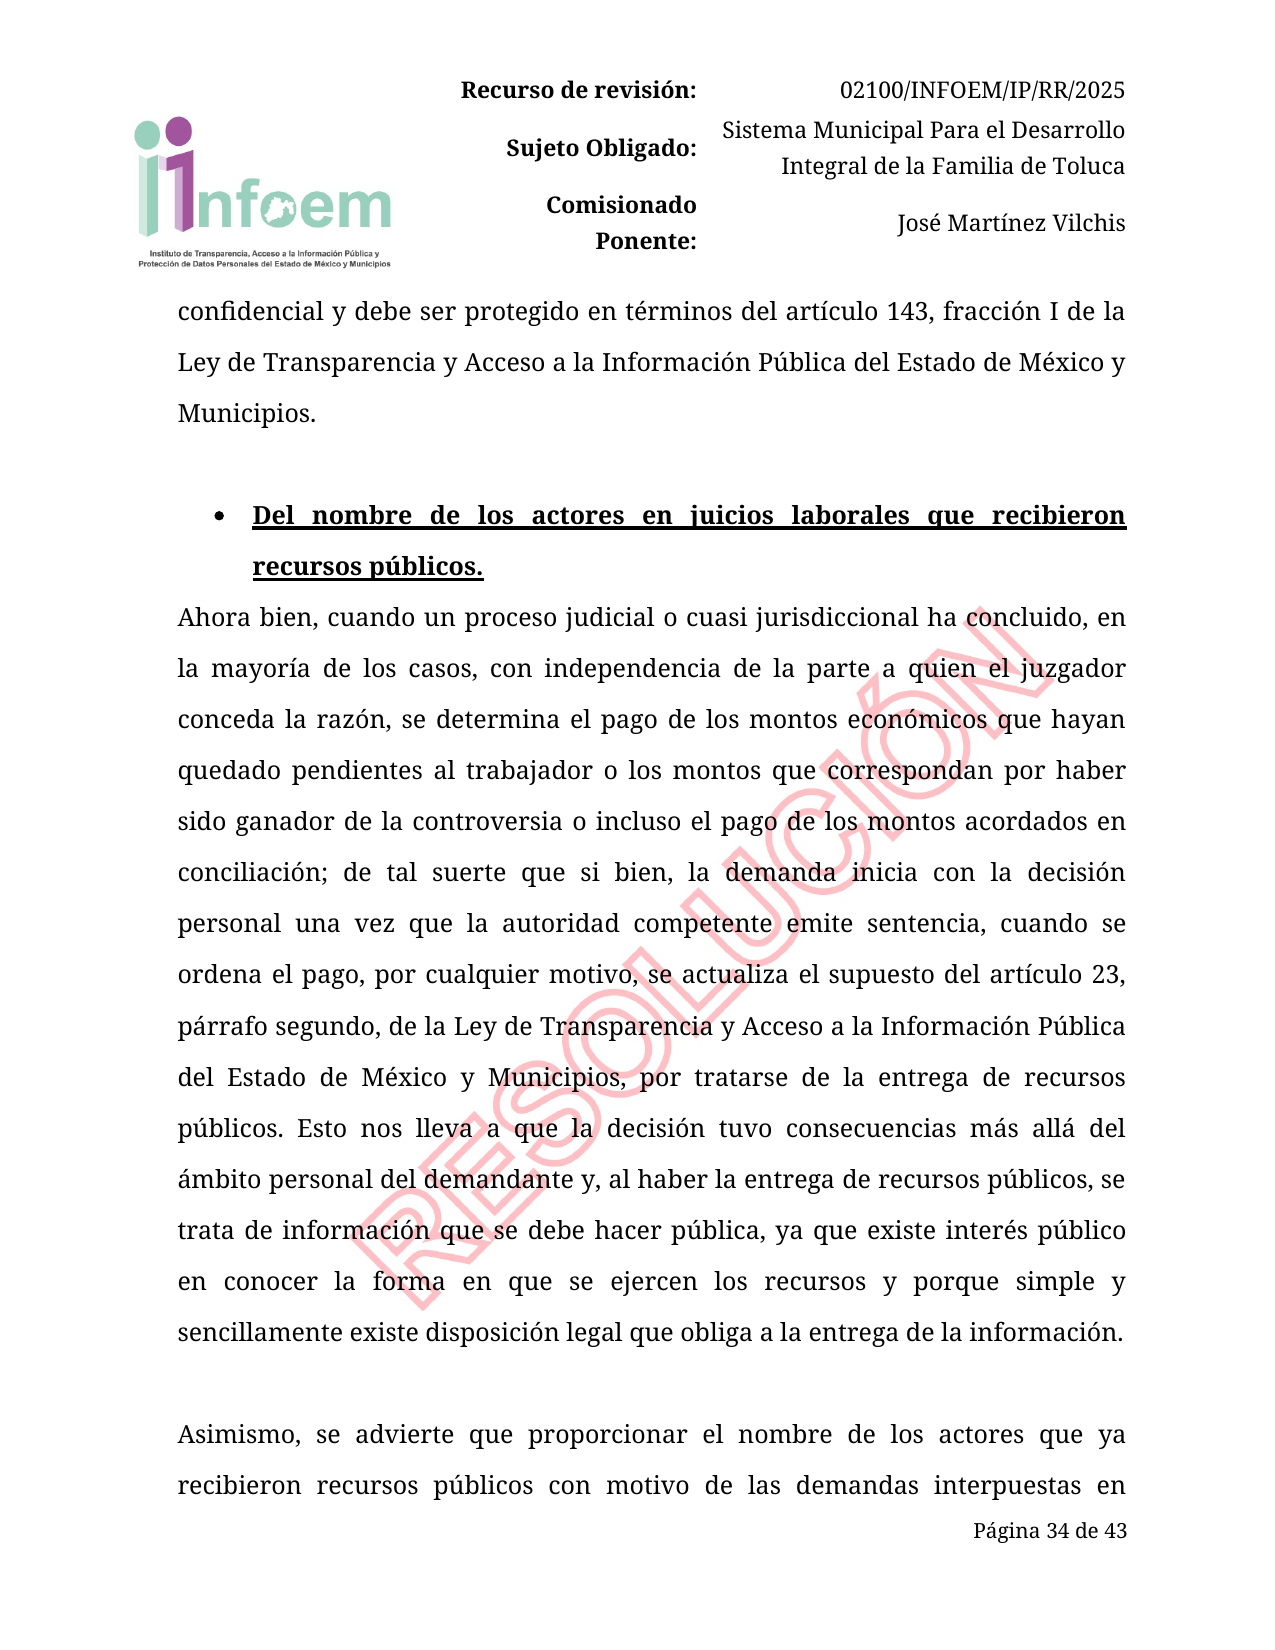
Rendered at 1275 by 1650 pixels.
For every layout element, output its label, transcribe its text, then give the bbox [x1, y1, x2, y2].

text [177, 1416, 1127, 1502]
picture [7, 52, 1275, 1650]
list Del nombre de los actores en juicios laborales que recibieron recursos públicos. [215, 498, 1127, 583]
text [177, 293, 1127, 430]
text Ahora bien, cuando un proceso judicial o cuasi jurisdiccional ha concluido, en la mayoría de los casos, con independencia de la parte a quien el juzgador conceda la razón, se determina el pago de los montos económicos que hayan quedado pendientes al trabajador o los montos que correspondan por haber sido ganador de la controversia o incluso el pago de los montos acordados en conciliación; de tal suerte que si bien, la demanda inicia con la decisión personal una vez que la autoridad competente emite sentencia, cuando se ordena el pago, por cualquier motivo, se actualiza el supuesto del artículo 23, párrafo segundo, de la Ley de Transparencia y Acceso a la Información Pública del Estado de México y Municipios, por tratarse de la entrega de recursos públicos. Esto nos lleva a que la decisión tuvo consecuencias más allá del ámbito personal del demandante y, al haber la entrega de recursos públicos, se trata de información que se debe hacer pública, ya que existe interés público en conocer la forma en que se ejercen los recursos y porque simple y sencillamente existe disposición legal que obliga a la entrega de la información. [177, 600, 1127, 1348]
